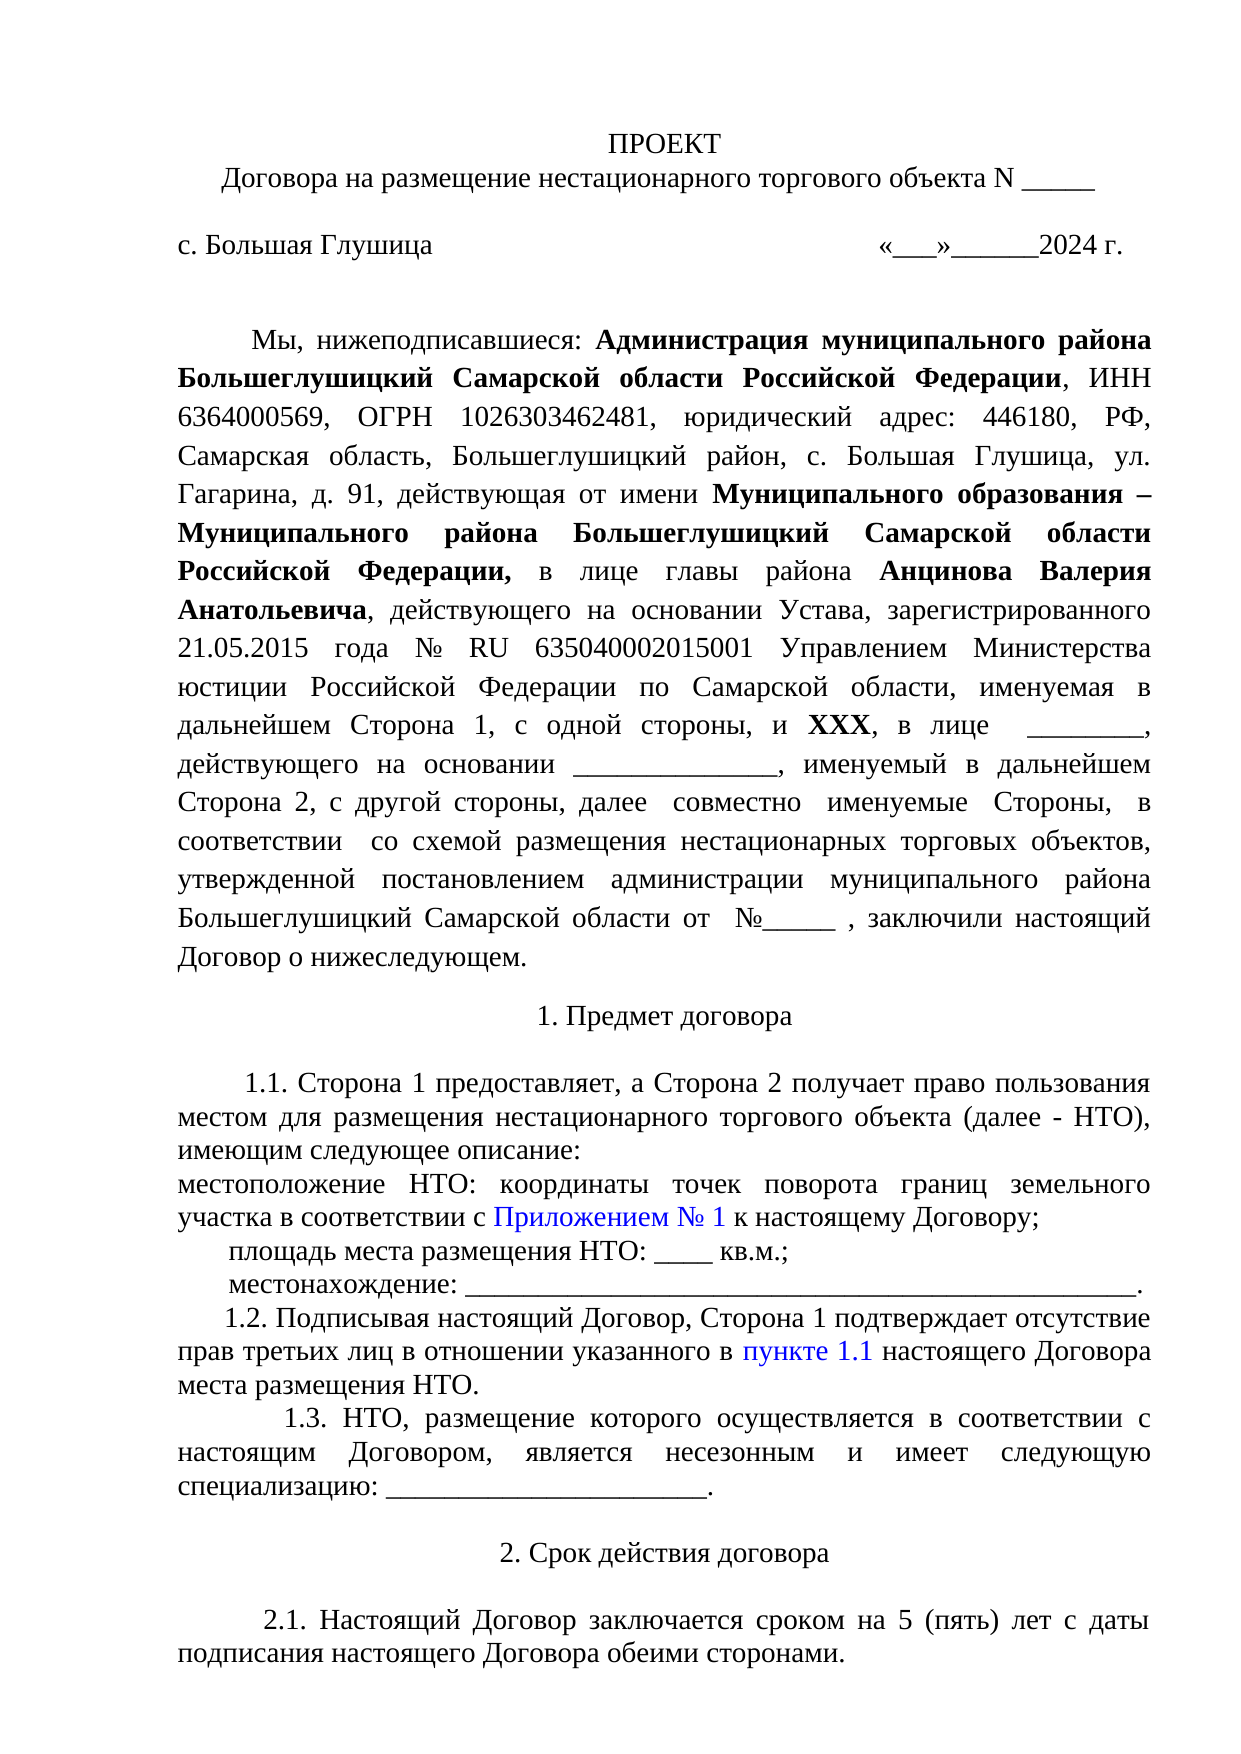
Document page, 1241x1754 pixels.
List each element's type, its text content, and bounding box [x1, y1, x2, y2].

text местоположение НТО: координаты точек поворота границ земельного участка в соответствии с Приложением № 1 к настоящему Договору; [177, 1166, 1152, 1233]
text 2. Срок действия договора [177, 1535, 1152, 1568]
text местонахождение: ______________________________________________. [177, 1266, 1152, 1300]
text ПРОЕКТ [177, 126, 1152, 160]
text 1.3. НТО, размещение которого осуществляется в соответствии с настоящим Договором, является несезонным и имеет следующую специализацию: ______________________. [177, 1401, 1152, 1501]
text Мы, нижеподписавшиеся: Администрация муниципального района Большеглушицкий Самарской области Российской Федерации, ИНН 6364000569, ОГРН 1026303462481, юридический адрес: 446180, РФ, Самарская область, Большеглушицкий район, с. Большая Глушица, ул. Гагарина, д. 91, действующая от имени Муниципального образования – Муниципального района Большеглушицкий Самарской области Российской Федерации, в лице главы района Анцинова Валерия Анатольевича, действующего на основании Устава, зарегистрированного 21.05.2015 года № RU 635040002015001 Управлением Министерства юстиции Российской Федерации по Самарской области, именуемая в дальнейшем Сторона 1, с одной стороны, и ХХХ, в лице ________, действующего на основании ______________, именуемый в дальнейшем Сторона 2, с другой стороны, далее совместно именуемые Стороны, в соответствии со схемой размещения нестационарных торговых объектов, утвержденной постановлением администрации муниципального района Большеглушицкий Самарской области от №_____ , заключили настоящий Договор о нижеследующем. [177, 322, 1152, 972]
text с. Большая Глушица «___»______2024 г. [177, 227, 1152, 260]
text 2.1. Настоящий Договор заключается сроком на 5 (пять) лет с даты подписания настоящего Договора обеими сторонами. [177, 1602, 1152, 1669]
text 1.1. Сторона 1 предоставляет, а Сторона 2 получает право пользования местом для размещения нестационарного торгового объекта (далее - НТО), имеющим следующее описание: [177, 1065, 1152, 1166]
text 1. Предмет договора [177, 998, 1152, 1032]
text 1.2. Подписывая настоящий Договор, Сторона 1 подтверждает отсутствие прав третьих лиц в отношении указанного в пункте 1.1 настоящего Договора места размещения НТО. [177, 1300, 1152, 1401]
text площадь места размещения НТО: ____ кв.м.; [177, 1233, 1152, 1266]
text Договора на размещение нестационарного торгового объекта N _____ [177, 160, 1152, 193]
